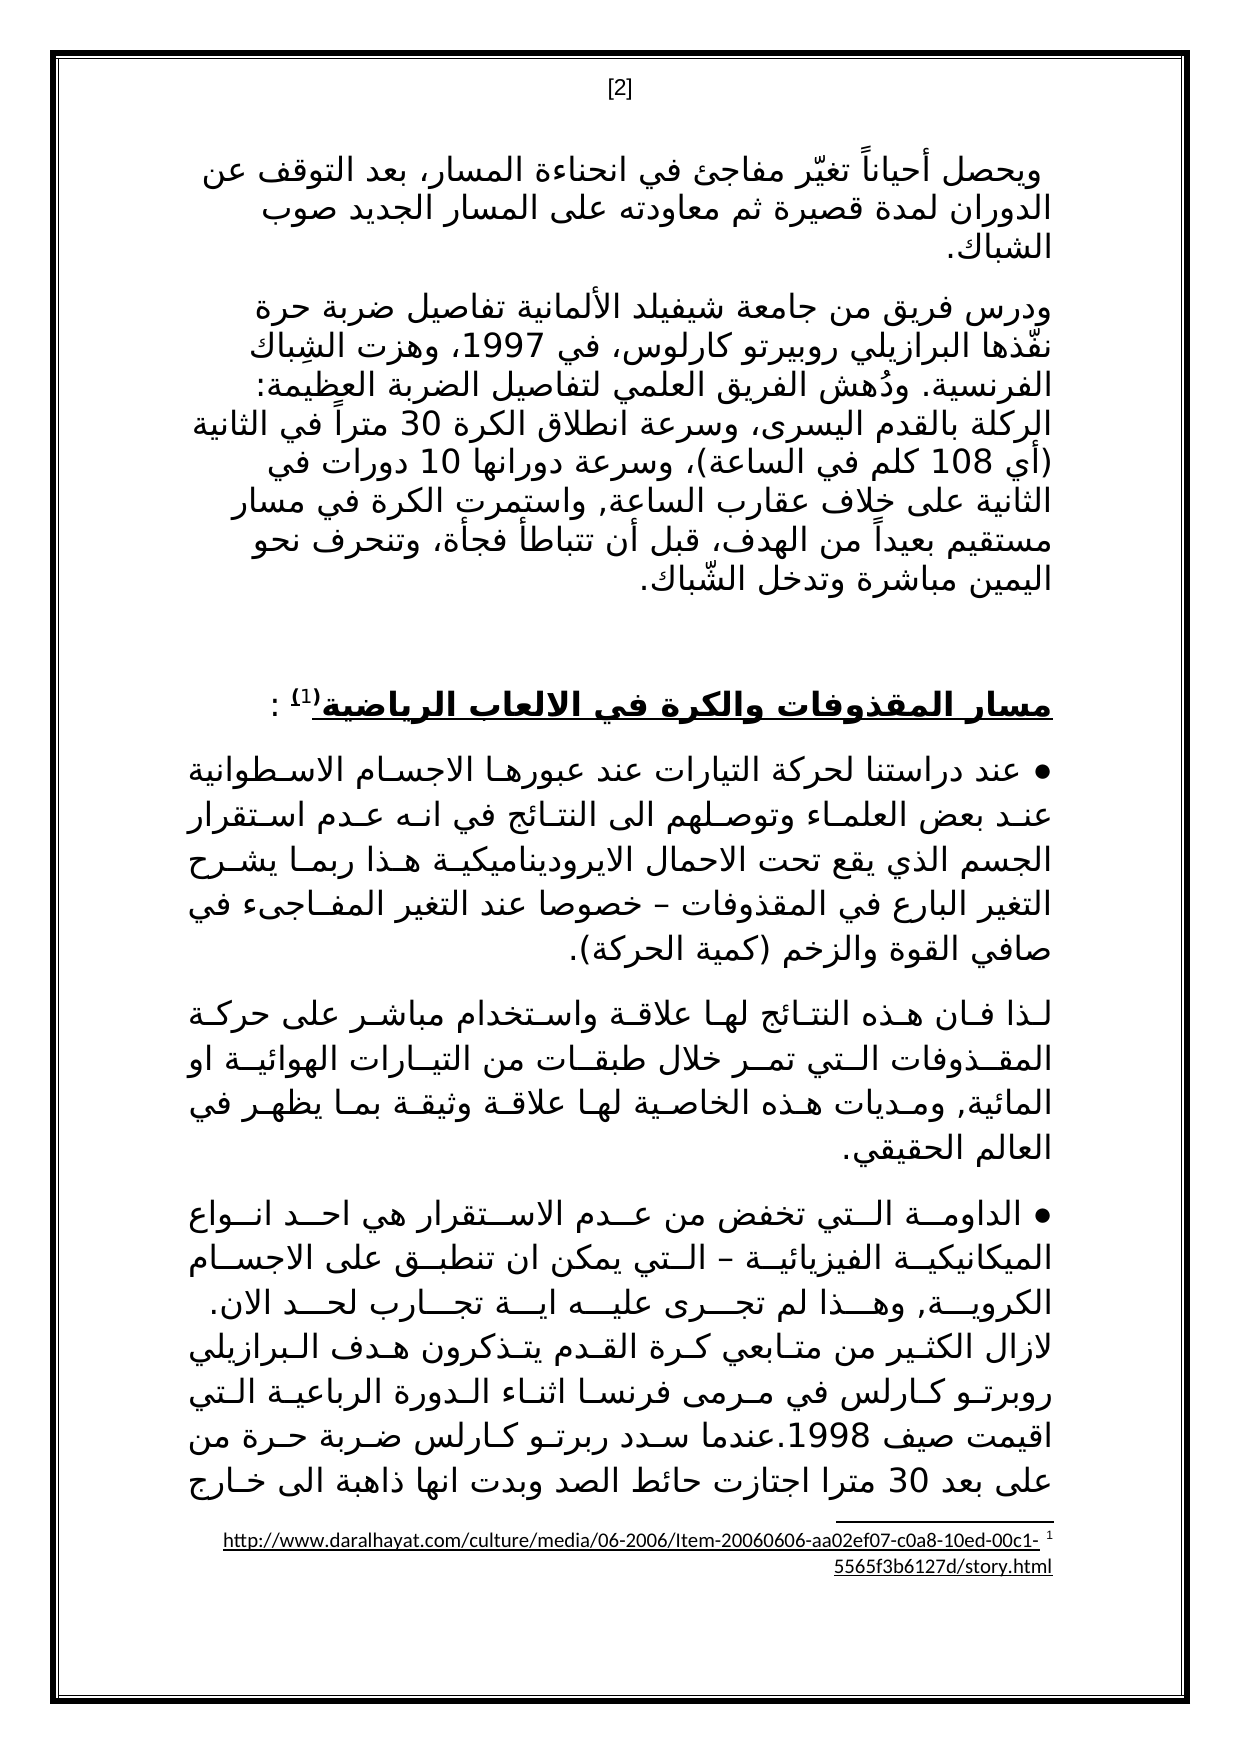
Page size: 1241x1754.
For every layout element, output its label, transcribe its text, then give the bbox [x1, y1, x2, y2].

text مسار المقذوفات والكرة في الالعاب الرياضية() : [187, 685, 1053, 724]
text ● عند دراستنا لحركة التيارات عند عبورها الاجسام الاسطوانية عند بعض العلماء وتوصلهم الى النتائج في انه عدم استقرار الجسم الذي يقع تحت الاحمال الايروديناميكية هذا ربما يشرح التغير البارع في المقذوفات – خصوصا عند التغير المفاجىء في صافي القوة والزخم (كمية الحركة). [187, 751, 1053, 968]
text لذا فان هذه النتائج لها علاقة واستخدام مباشر على حركة المقذوفات التي تمر خلال طبقات من التيارات الهوائية او المائية, ومديات هذه الخاصية لها علاقة وثيقة بما يظهر في العالم الحقيقي. [187, 995, 1053, 1167]
text ودرس فريق من جامعة شيفيلد الألمانية تفاصيل ضربة حرة نفّذها البرازيلي روبيرتو كارلوس، في 1997، وهزت الشِباك الفرنسية. ودُهش الفريق العلمي لتفاصيل الضربة العظيمة: الركلة بالقدم اليسرى، وسرعة انطلاق الكرة 30 متراً في الثانية (أي 108 كلم في الساعة)، وسرعة دورانها 10 دورات في الثانية على خلاف عقارب الساعة, واستمرت الكرة في مسار مستقيم بعيداً من الهدف، قبل أن تتباطأ فجأة، وتنحرف نحو اليمين مباشرة وتدخل الشّباك. [187, 287, 1053, 598]
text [187, 1194, 1053, 1500]
text ويحصل أحياناً تغيّر مفاجئ في انحناءة المسار، بعد التوقف عن الدوران لمدة قصيرة ثم معاودته على المسار الجديد صوب الشباك. [187, 150, 1053, 267]
